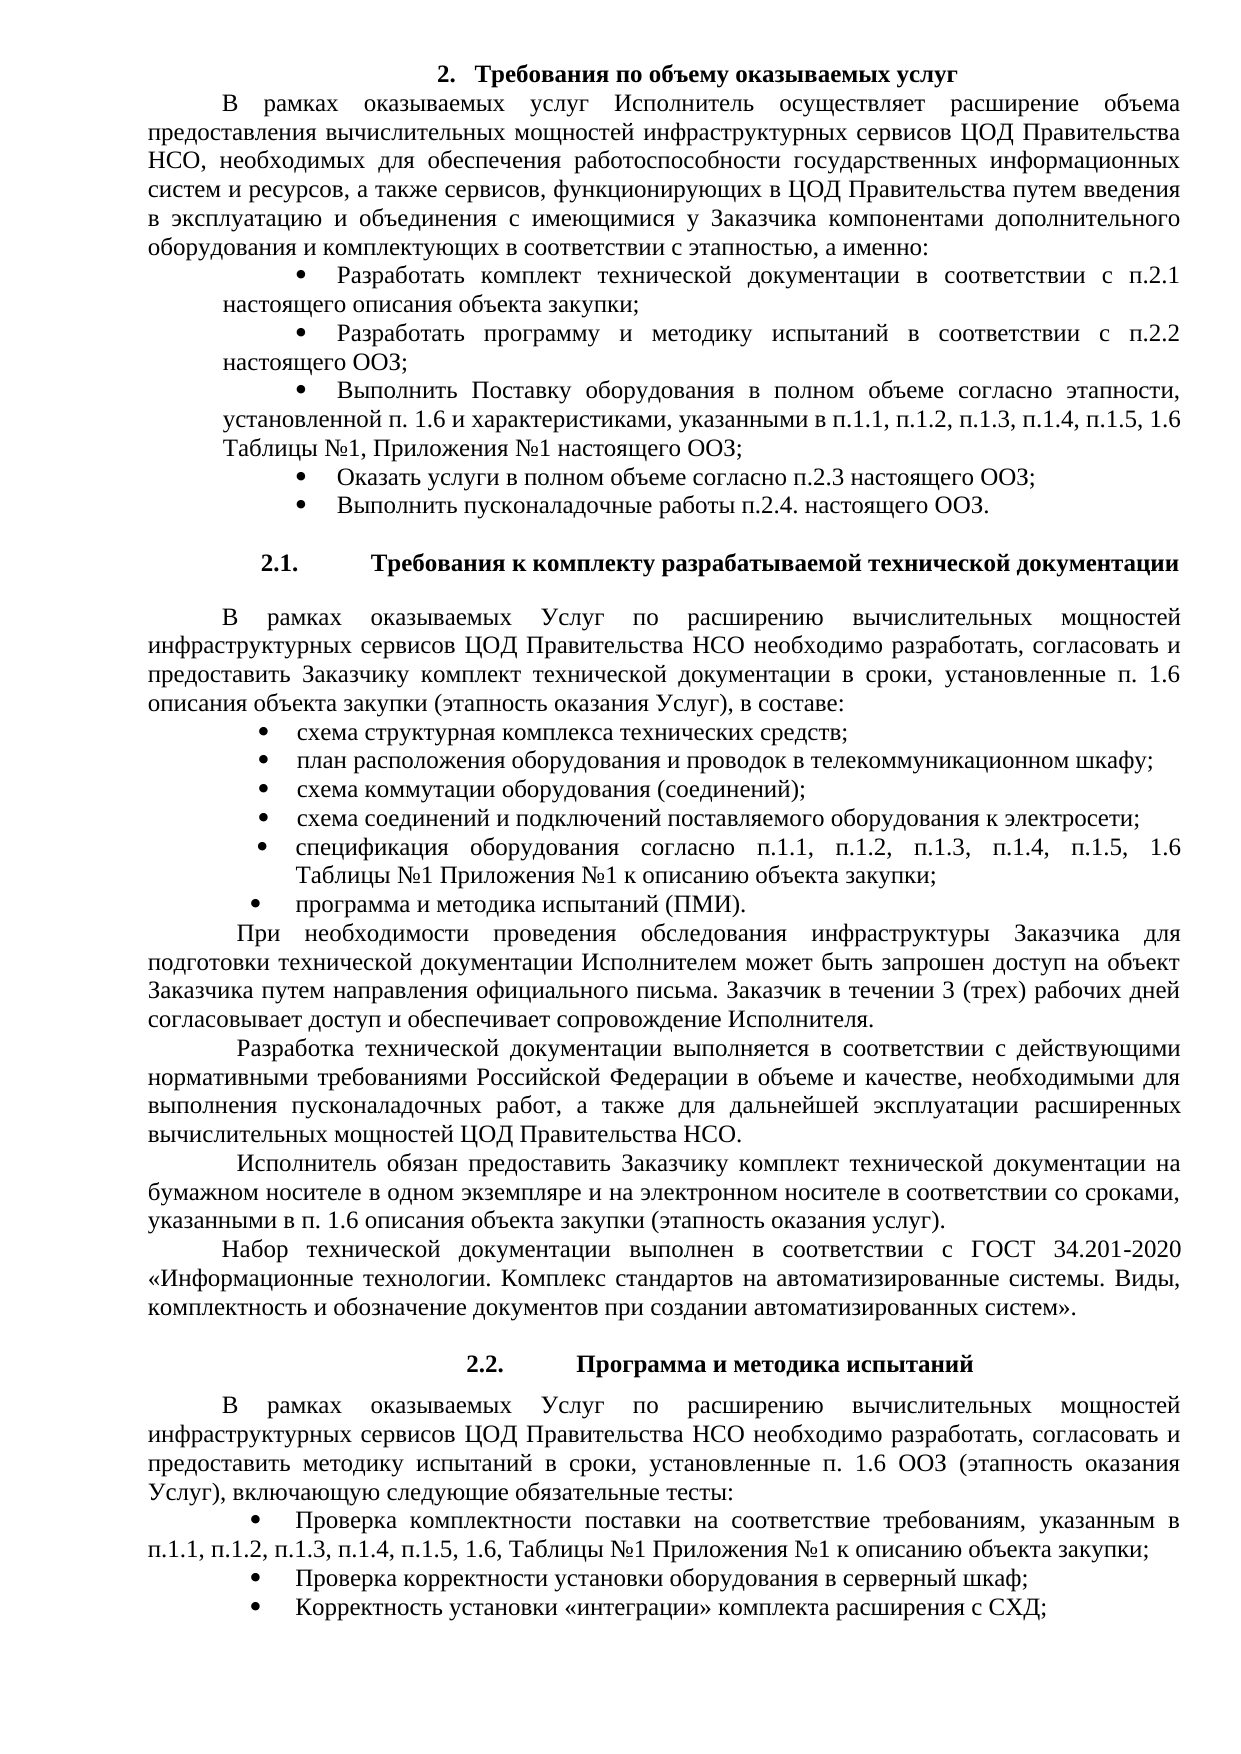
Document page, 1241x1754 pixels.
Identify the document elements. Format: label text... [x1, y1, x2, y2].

list Программа и методика испытаний [259, 1349, 1181, 1378]
list спецификация оборудования согласно п.1.1, п.1.2, п.1.3, п.1.4, п.1.5, 1.6 Таблицы №1 Приложения №1 к описанию объекта закупки; [258, 832, 1181, 889]
list Выполнить пусконаладочные работы п.2.4. настоящего ООЗ. [223, 490, 1181, 519]
list Проверка комплектности поставки на соответствие требованиям, указанным в п.1.1, п.1.2, п.1.3, п.1.4, п.1.5, 1.6, Таблицы №1 Приложения №1 к описанию объекта закупки; [148, 1505, 1181, 1563]
text Набор технической документации выполнен в соответствии с ГОСТ 34.201-2020 «Информационные технологии. Комплекс стандартов на автоматизированные системы. Виды, комплектность и обозначение документов при создании автоматизированных систем». [148, 1234, 1181, 1320]
list Требования к комплекту разрабатываемой технической документации [259, 548, 1181, 577]
list Проверка корректности установки оборудования в серверный шкаф; [148, 1563, 1181, 1592]
list схема структурная комплекса технических средств; [259, 717, 1181, 745]
list Корректность установки «интеграции» комплекта расширения с СХД; [148, 1592, 1181, 1620]
list план расположения оборудования и проводок в телекоммуникационном шкафу; [259, 745, 1181, 774]
text Исполнитель обязан предоставить Заказчику комплект технической документации на бумажном носителе в одном экземпляре и на электронном носителе в соответствии со сроками, указанными в п. 1.6 описания объекта закупки (этапность оказания услуг). [148, 1148, 1181, 1234]
list Выполнить Поставку оборудования в полном объеме согласно этапности, установленной п. 1.6 и характеристиками, указанными в п.1.1, п.1.2, п.1.3, п.1.4, п.1.5, 1.6 Таблицы №1, Приложения №1 настоящего ООЗ; [223, 375, 1181, 462]
list Оказать услуги в полном объеме согласно п.2.3 настоящего ООЗ; [223, 462, 1181, 490]
list схема коммутации оборудования (соединений); [259, 774, 1181, 803]
list Разработать программу и методику испытаний в соответствии с п.2.2 настоящего ООЗ; [223, 318, 1181, 375]
text При необходимости проведения обследования инфраструктуры Заказчика для подготовки технической документации Исполнителем может быть запрошен доступ на объект Заказчика путем направления официального письма. Заказчик в течении 3 (трех) рабочих дней согласовывает доступ и обеспечивает сопровождение Исполнителя. [148, 918, 1181, 1033]
list схема соединений и подключений поставляемого оборудования к электросети; [259, 803, 1181, 832]
text В рамках оказываемых Услуг по расширению вычислительных мощностей инфраструктурных сервисов ЦОД Правительства НСО необходимо разработать, согласовать и предоставить методику испытаний в сроки, установленные п. 1.6 ООЗ (этапность оказания Услуг), включающую следующие обязательные тесты: [148, 1390, 1181, 1505]
list Разработать комплект технической документации в соответствии с п.2.1 настоящего описания объекта закупки; [223, 260, 1181, 318]
list программа и методика испытаний (ПМИ). [251, 889, 1181, 918]
text Разработка технической документации выполняется в соответствии с действующими нормативными требованиями Российской Федерации в объеме и качестве, необходимыми для выполнения пусконаладочных работ, а также для дальнейшей эксплуатации расширенных вычислительных мощностей ЦОД Правительства НСО. [148, 1033, 1181, 1148]
text В рамках оказываемых услуг Исполнитель осуществляет расширение объема предоставления вычислительных мощностей инфраструктурных сервисов ЦОД Правительства НСО, необходимых для обеспечения работоспособности государственных информационных систем и ресурсов, а также сервисов, функционирующих в ЦОД Правительства путем введения в эксплуатацию и объединения с имеющимися у Заказчика компонентами дополнительного оборудования и комплектующих в соответствии с этапностью, а именно: [148, 88, 1181, 260]
text В рамках оказываемых Услуг по расширению вычислительных мощностей инфраструктурных сервисов ЦОД Правительства НСО необходимо разработать, согласовать и предоставить Заказчику комплект технической документации в сроки, установленные п. 1.6 описания объекта закупки (этапность оказания Услуг), в составе: [148, 602, 1181, 717]
list Требования по объему оказываемых услуг [214, 59, 1181, 88]
